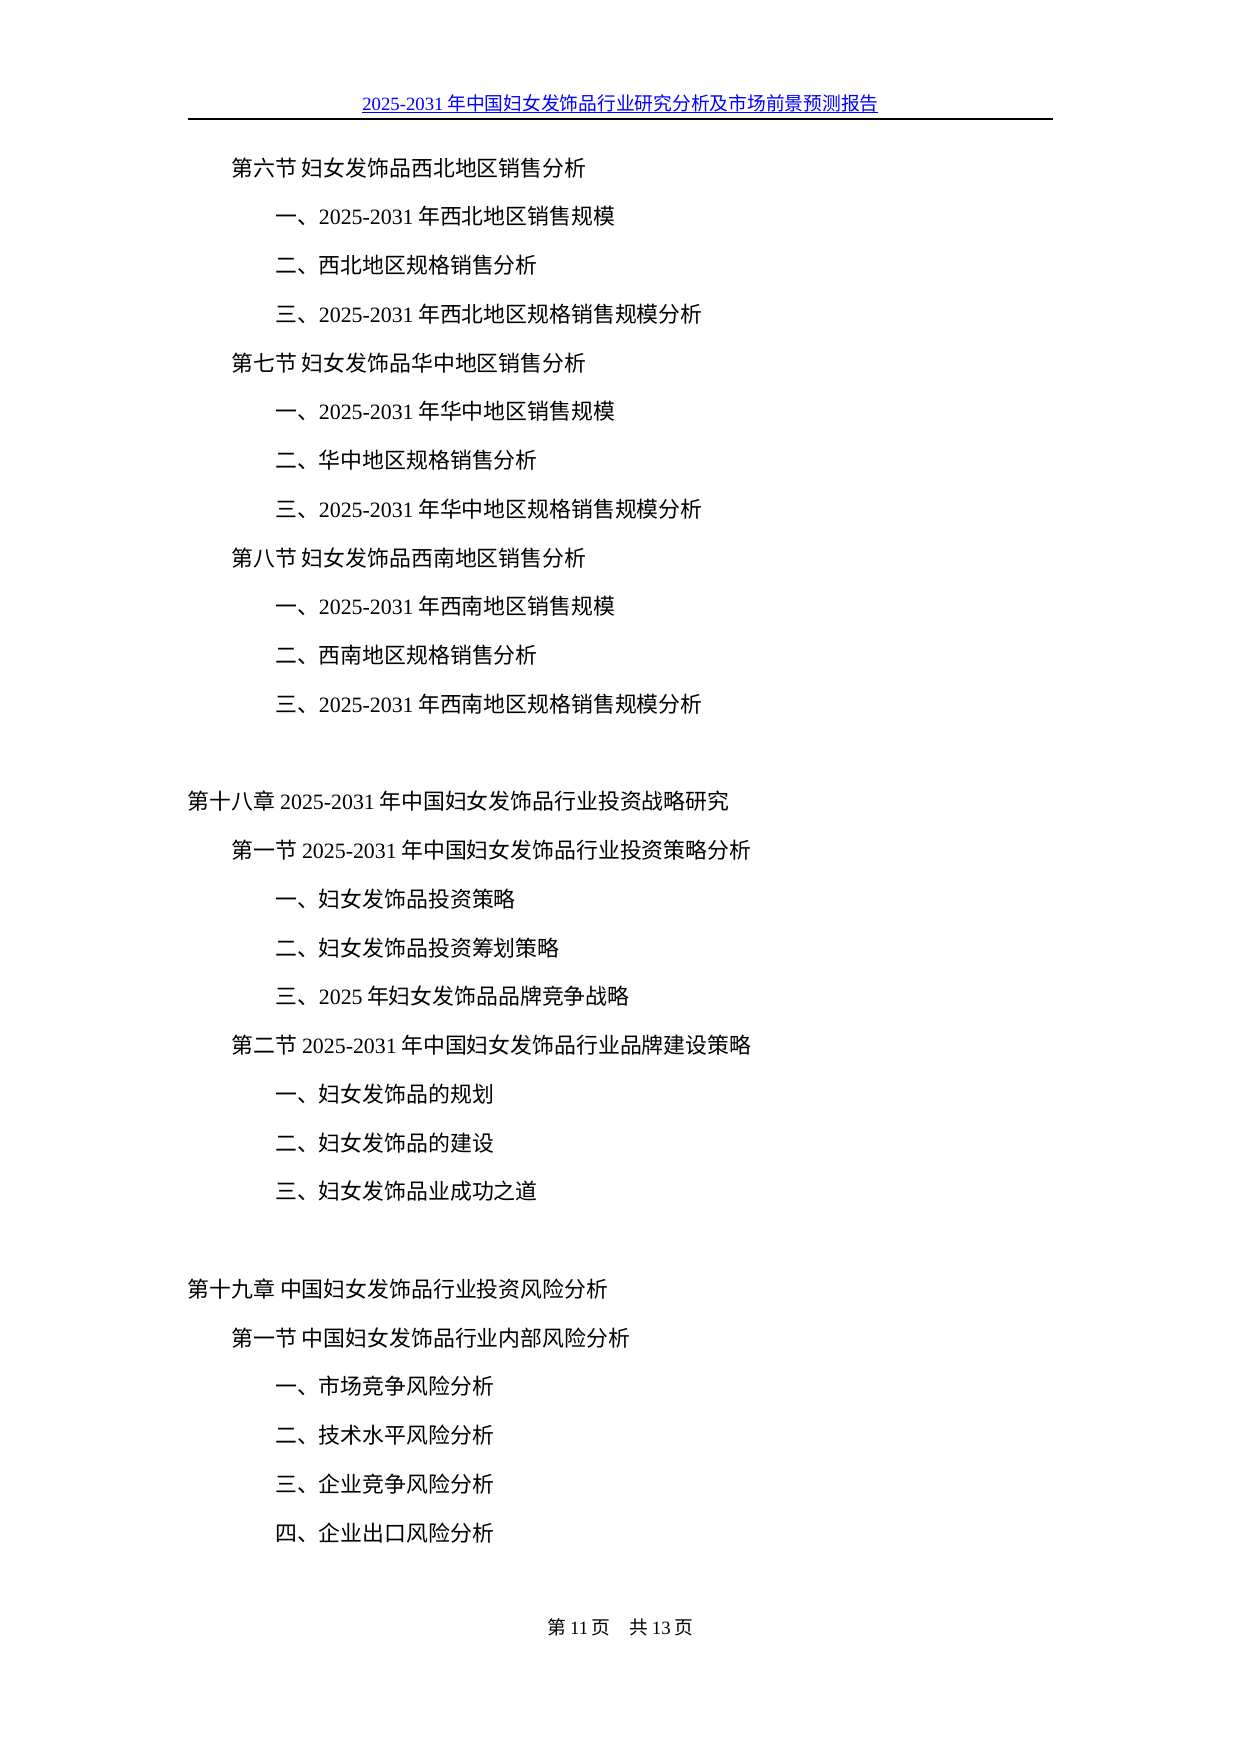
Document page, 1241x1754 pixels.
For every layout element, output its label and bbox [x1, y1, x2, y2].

text [187, 150, 1053, 1548]
